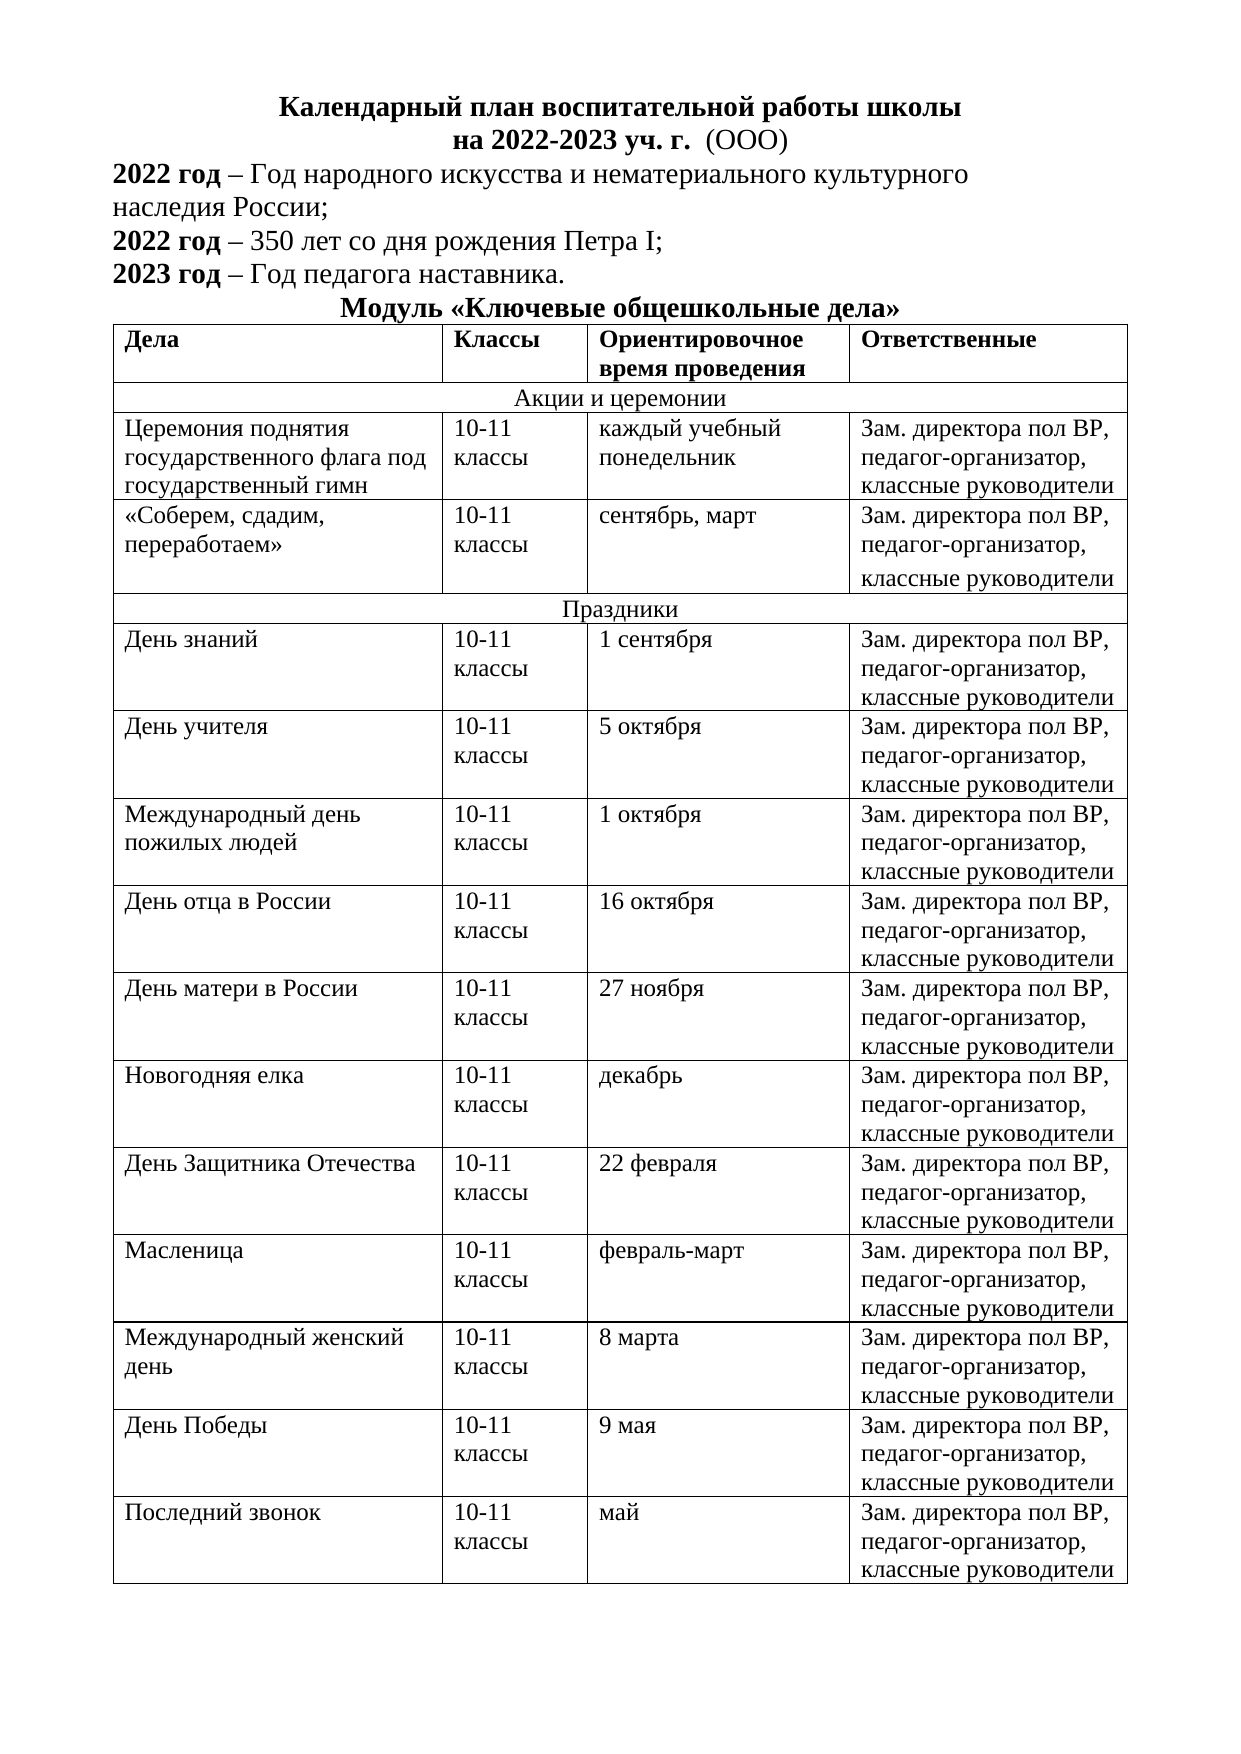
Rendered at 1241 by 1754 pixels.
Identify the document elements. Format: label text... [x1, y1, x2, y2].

table_cell 10-11 классы [443, 1235, 587, 1321]
table_cell май [588, 1497, 849, 1583]
text на 2022-2023 уч. г. (ООО) [112, 122, 1128, 156]
table_cell 27 ноября [588, 973, 849, 1059]
text 2022 год – 350 лет со дня рождения Петра I; [112, 223, 1128, 256]
table_cell «Соберем, сдадим, переработаем» [114, 500, 442, 593]
table_cell 16 октября [588, 886, 849, 972]
table_cell 10-11 классы [443, 1061, 587, 1147]
table_cell День Защитника Отечества [114, 1148, 442, 1234]
table_cell Зам. директора пол ВР, педагог-организатор, классные руководители [850, 624, 1127, 710]
table_cell сентябрь, март [588, 500, 849, 593]
table_cell 22 февраля [588, 1148, 849, 1234]
table_cell Церемония поднятия государственного флага под государственный гимн [114, 413, 442, 499]
table_cell 10-11 классы [443, 973, 587, 1059]
table_cell 1 октября [588, 799, 849, 885]
table_cell 10-11 классы [443, 799, 587, 885]
text 2023 год – Год педагога наставника. [112, 256, 1019, 290]
table_cell Зам. директора пол ВР, педагог-организатор, классные руководители [850, 500, 1127, 593]
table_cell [850, 1410, 1127, 1496]
table_cell 5 октября [588, 711, 849, 798]
text Модуль «Ключевые общешкольные дела» [112, 290, 1128, 323]
table_header Ориентировочное время проведения [588, 325, 849, 382]
table_cell февраль-март [588, 1235, 849, 1321]
table_cell 10-11 классы [443, 711, 587, 798]
table_cell декабрь [588, 1061, 849, 1147]
table_cell День знаний [114, 624, 442, 710]
table_cell Международный день пожилых людей [114, 799, 442, 885]
text Календарный план воспитательной работы школы [112, 89, 1128, 122]
table_cell 10-11 классы [443, 1323, 587, 1409]
table_cell 10-11 классы [443, 413, 587, 499]
table_cell Акции и церемонии [114, 383, 1127, 412]
table_cell 10-11 классы [443, 1497, 587, 1583]
table_cell 10-11 классы [443, 1148, 587, 1234]
table_cell 10-11 классы [443, 1410, 587, 1496]
text 2022 год – Год народного искусства и нематериального культурного наследия России; [112, 156, 1078, 223]
table_header Дела [114, 325, 442, 382]
table_cell Зам. директора пол ВР, педагог-организатор, классные руководители [850, 1235, 1127, 1321]
table_cell каждый учебный понедельник [588, 413, 849, 499]
table_cell Зам. директора пол ВР, педагог-организатор, классные руководители [850, 1148, 1127, 1234]
table_cell Зам. директора пол ВР, педагог-организатор, классные руководители [850, 799, 1127, 885]
table_cell Праздники [114, 594, 1127, 623]
table_cell Новогодняя елка [114, 1061, 442, 1147]
table_cell 1 сентября [588, 624, 849, 710]
table_cell Зам. директора пол ВР, педагог-организатор, классные руководители [850, 711, 1127, 798]
table_cell 10-11 классы [443, 500, 587, 593]
table_cell День учителя [114, 711, 442, 798]
table_cell 9 мая [588, 1410, 849, 1496]
table_cell День Победы [114, 1410, 442, 1496]
table_cell 8 марта [588, 1323, 849, 1409]
table_cell Зам. директора пол ВР, педагог-организатор, классные руководители [850, 413, 1127, 499]
table_cell Международный женский день [114, 1323, 442, 1409]
table_cell 10-11 классы [443, 886, 587, 972]
table_cell Зам. директора пол ВР, педагог-организатор, классные руководители [850, 973, 1127, 1059]
table_cell День матери в России [114, 973, 442, 1059]
table_cell Зам. директора пол ВР, педагог-организатор, классные руководители [850, 1061, 1127, 1147]
table_cell Последний звонок [114, 1497, 442, 1583]
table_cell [850, 1497, 1127, 1583]
table_cell 10-11 классы [443, 624, 587, 710]
table_cell Масленица [114, 1235, 442, 1321]
table_header Ответственные [850, 325, 1127, 382]
table_cell День отца в России [114, 886, 442, 972]
table_cell Зам. директора пол ВР, педагог-организатор, классные руководители [850, 1323, 1127, 1409]
table_header Классы [443, 325, 587, 382]
table_cell Зам. директора пол ВР, педагог-организатор, классные руководители [850, 886, 1127, 972]
